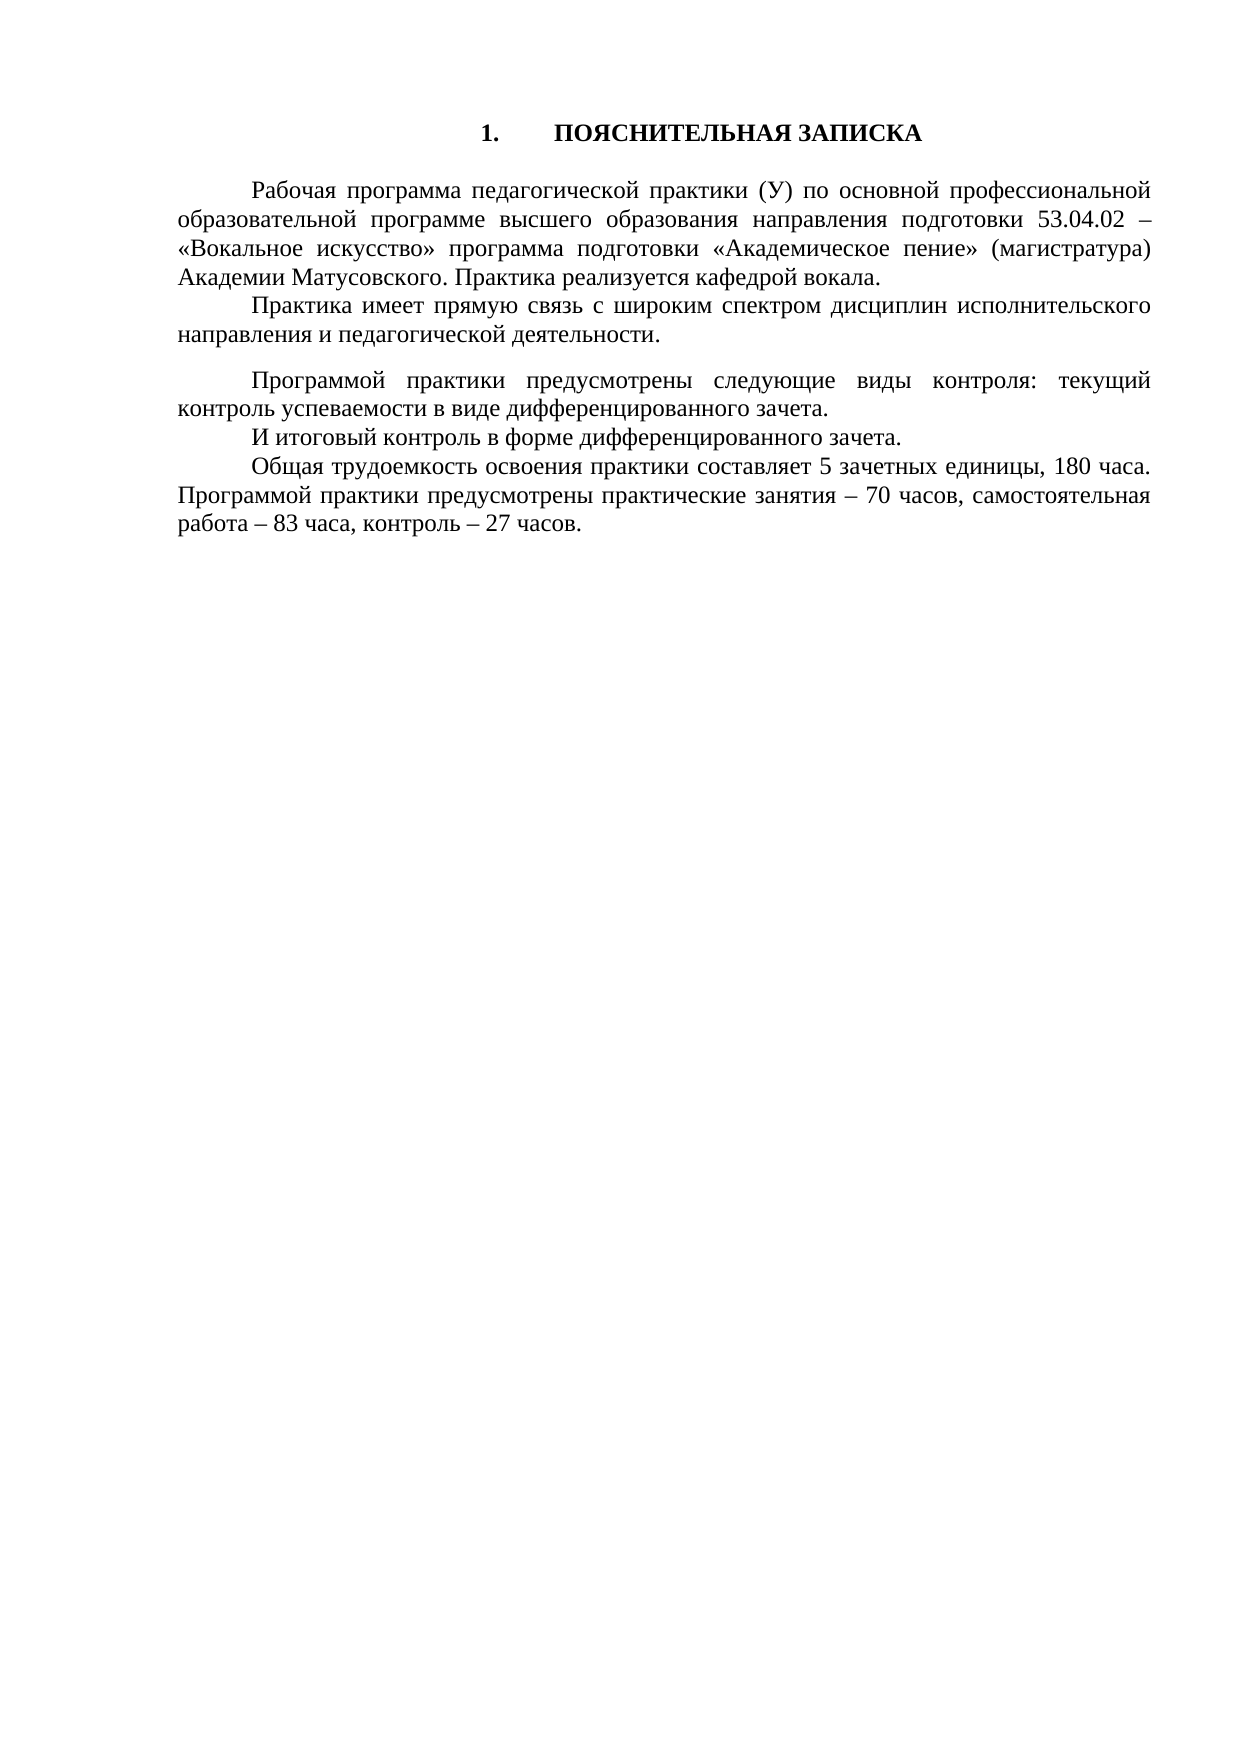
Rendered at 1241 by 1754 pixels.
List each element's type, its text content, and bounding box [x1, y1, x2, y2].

text Рабочая программа педагогической практики (У) по основной профессиональной образовательной программе высшего образования направления подготовки 53.04.02 – «Вокальное искусство» программа подготовки «Академическое пение» (магистратура) Академии Матусовского. Практика реализуется кафедрой вокала. [177, 176, 1152, 291]
text Практика имеет прямую связь с широким спектром дисциплин исполнительского направления и педагогической деятельности. [177, 291, 1152, 348]
list ПОЯСНИТЕЛЬНАЯ ЗАПИСКА [177, 118, 1152, 147]
text Общая трудоемкость освоения практики составляет 5 зачетных единицы, 180 часа. Программой практики предусмотрены практические занятия – 70 часов, самостоятельная работа – 83 часа, контроль – 27 часов. [177, 451, 1152, 537]
text И итоговый контроль в форме дифференцированного зачета. [177, 422, 1152, 451]
text Программой практики предусмотрены следующие виды контроля: текущий контроль успеваемости в виде дифференцированного зачета. [177, 365, 1152, 422]
